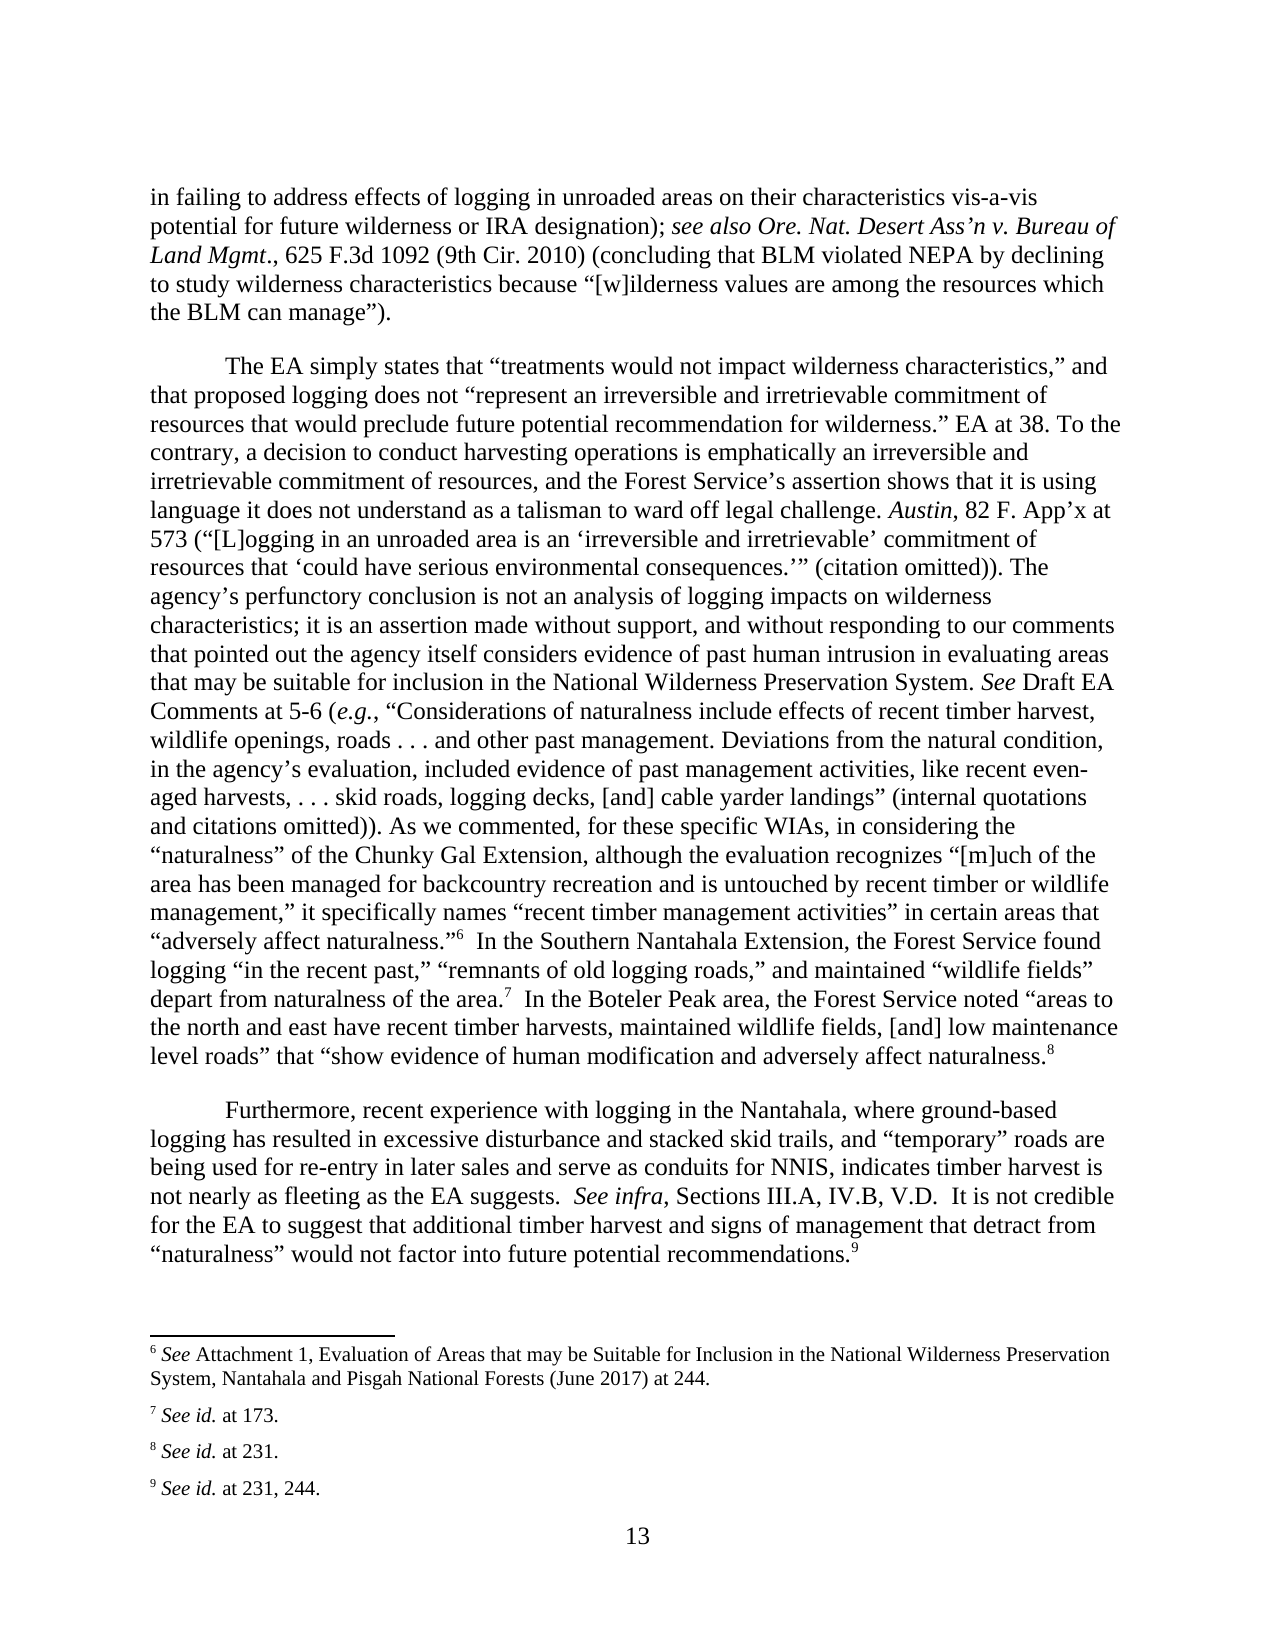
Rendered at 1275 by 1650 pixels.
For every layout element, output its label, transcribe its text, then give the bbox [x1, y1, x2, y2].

text Furthermore, recent experience with logging in the Nantahala, where ground-based logging has resulted in excessive disturbance and stacked skid trails, and “temporary” roads are being used for re-entry in later sales and serve as conduits for NNIS, indicates timber harvest is not nearly as fleeting as the EA suggests. See infra, Sections III.A, IV.B, V.D. It is not credible for the EA to suggest that additional timber harvest and signs of management that detract from “naturalness” would not factor into future potential recommendations. [150, 1095, 1125, 1267]
text The EA simply states that “treatments would not impact wilderness characteristics,” and that proposed logging does not “represent an irreversible and irretrievable commitment of resources that would preclude future potential recommendation for wilderness.” EA at 38. To the contrary, a decision to conduct harvesting operations is emphatically an irreversible and irretrievable commitment of resources, and the Forest Service’s assertion shows that it is using language it does not understand as a talisman to ward off legal challenge. Austin, 82 F. App’x at 573 (“[L]ogging in an unroaded area is an ‘irreversible and irretrievable’ commitment of resources that ‘could have serious environmental consequences.’” (citation omitted)). The agency’s perfunctory conclusion is not an analysis of logging impacts on wilderness characteristics; it is an assertion made without support, and without responding to our comments that pointed out the agency itself considers evidence of past human intrusion in evaluating areas that may be suitable for inclusion in the National Wilderness Preservation System. See Draft EA Comments at 5-6 (e.g., “Considerations of naturalness include effects of recent timber harvest, wildlife openings, roads . . . and other past management. Deviations from the natural condition, in the agency’s evaluation, included evidence of past management activities, like recent even-aged harvests, . . . skid roads, logging decks, [and] cable yarder landings” (internal quotations and citations omitted)). As we commented, for these specific WIAs, in considering the “naturalness” of the Chunky Gal Extension, although the evaluation recognizes “[m]uch of the area has been managed for backcountry recreation and is untouched by recent timber or wildlife management,” it specifically names “recent timber management activities” in certain areas that “adversely affect naturalness.” In the Southern Nantahala Extension, the Forest Service found logging “in the recent past,” “remnants of old logging roads,” and maintained “wildlife fields” depart from naturalness of the area. In the Boteler Peak area, the Forest Service noted “areas to the north and east have recent timber harvests, maintained wildlife fields, [and] low maintenance level roads” that “show evidence of human modification and adversely affect naturalness. [150, 351, 1125, 1070]
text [150, 182, 1125, 326]
